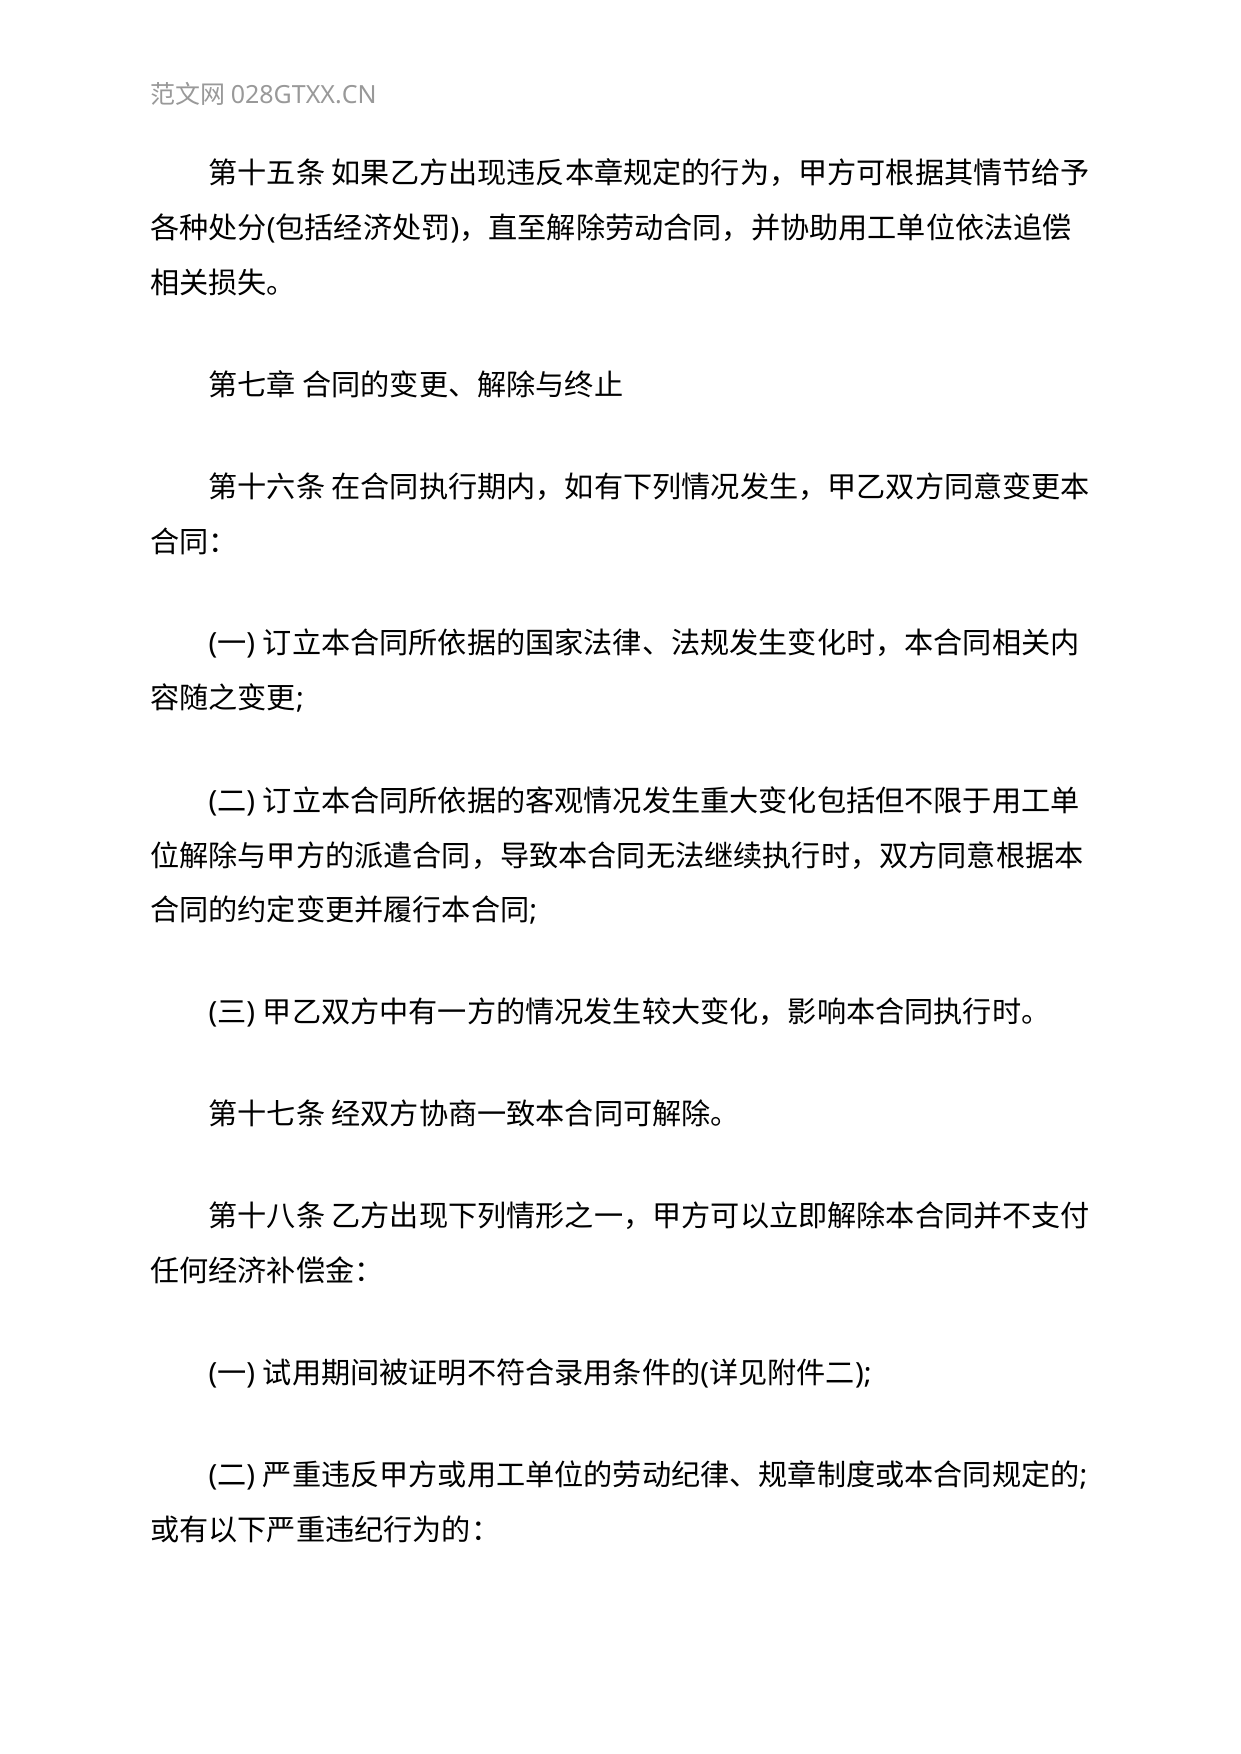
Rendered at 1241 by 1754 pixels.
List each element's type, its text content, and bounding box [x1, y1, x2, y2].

text (一) 试用期间被证明不符合录用条件的(详见附件二); [150, 1349, 1090, 1392]
text (二) 严重违反甲方或用工单位的劳动纪律、规章制度或本合同规定的;或有以下严重违纪行为的： [150, 1451, 1090, 1549]
text 第七章 合同的变更、解除与终止 [150, 362, 1090, 404]
text (三) 甲乙双方中有一方的情况发生较大变化，影响本合同执行时。 [150, 989, 1090, 1031]
text 第十六条 在合同执行期内，如有下列情况发生，甲乙双方同意变更本合同： [150, 463, 1090, 561]
text (二) 订立本合同所依据的客观情况发生重大变化包括但不限于用工单位解除与甲方的派遣合同，导致本合同无法继续执行时，双方同意根据本合同的约定变更并履行本合同; [150, 777, 1090, 929]
text 第十五条 如果乙方出现违反本章规定的行为，甲方可根据其情节给予各种处分(包括经济处罚)，直至解除劳动合同，并协助用工单位依法追偿相关损失。 [150, 150, 1090, 302]
text (一) 订立本合同所依据的国家法律、法规发生变化时，本合同相关内容随之变更; [150, 620, 1090, 717]
text 第十七条 经双方协商一致本合同可解除。 [150, 1091, 1090, 1133]
text 第十八条 乙方出现下列情形之一，甲方可以立即解除本合同并不支付任何经济补偿金： [150, 1193, 1090, 1290]
